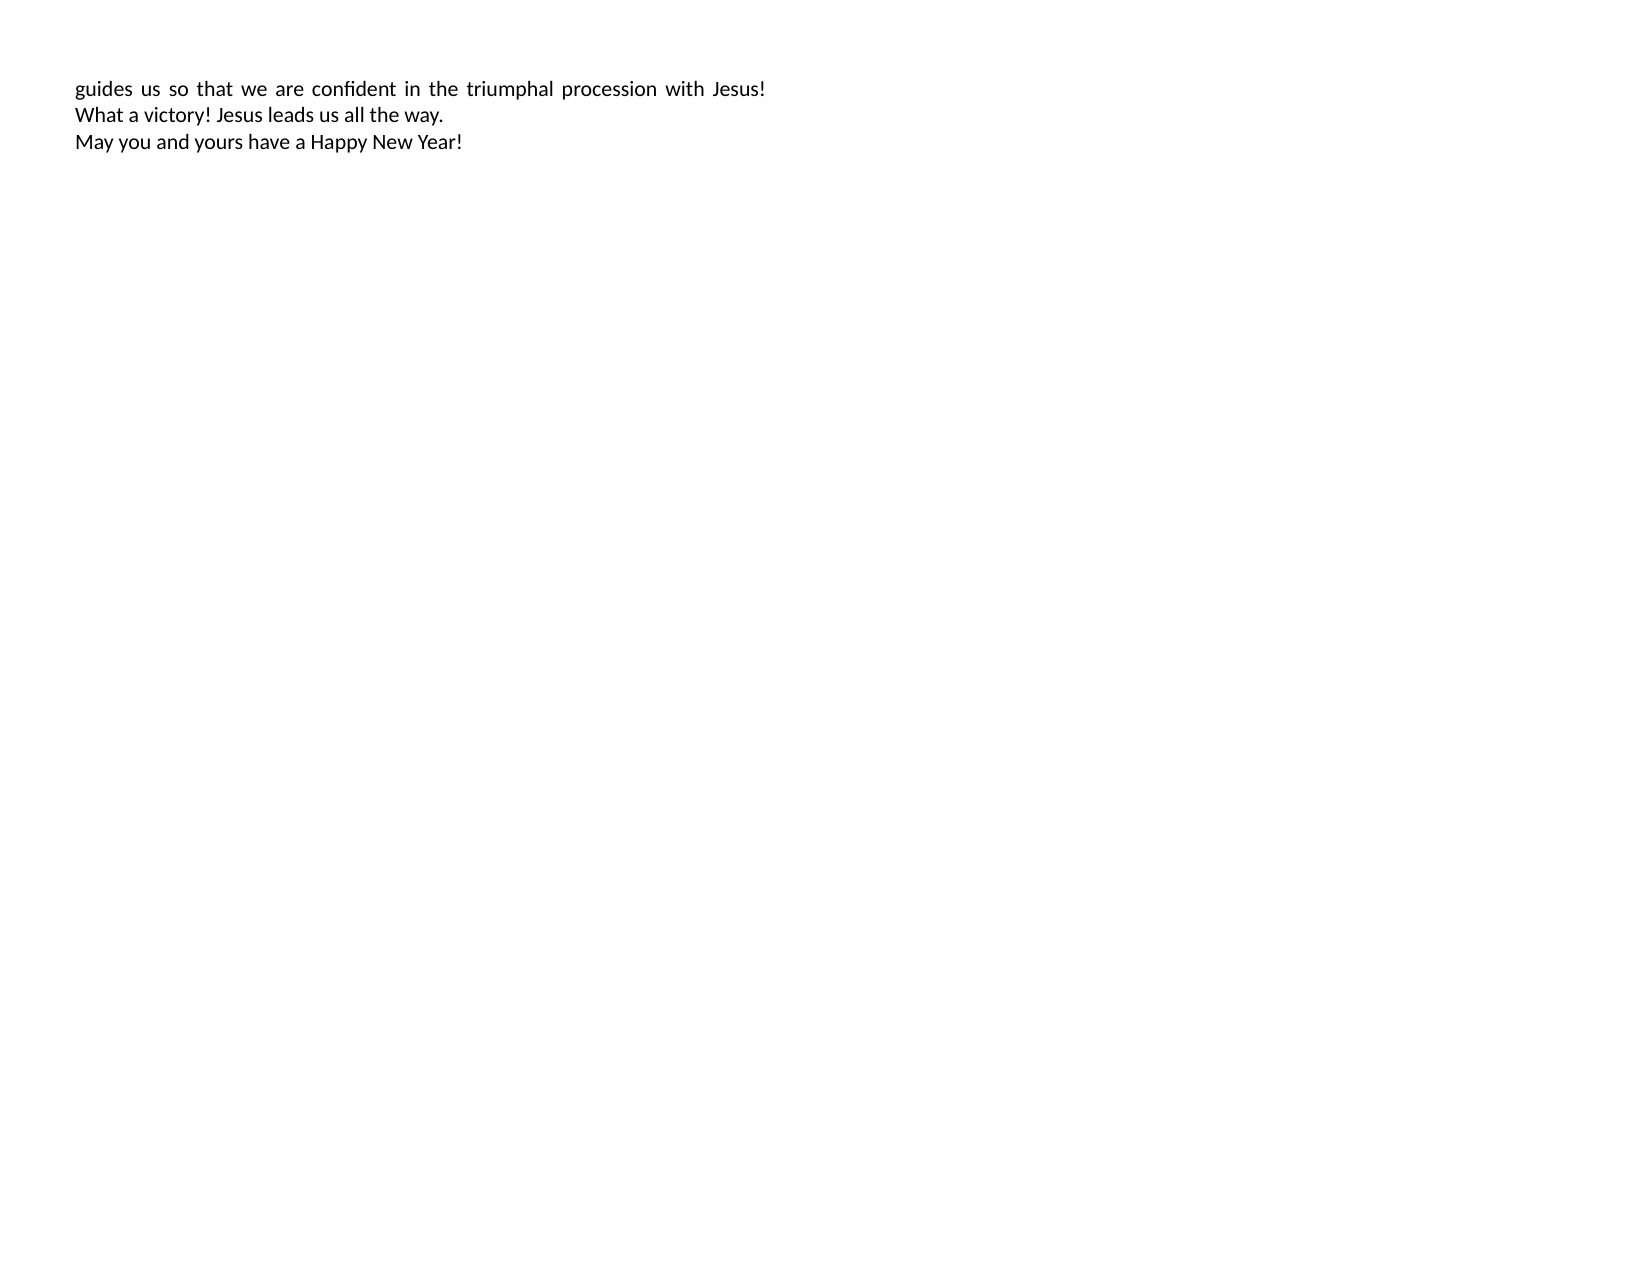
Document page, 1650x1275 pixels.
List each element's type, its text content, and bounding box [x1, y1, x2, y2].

text May you and yours have a Happy New Year! [75, 128, 768, 155]
